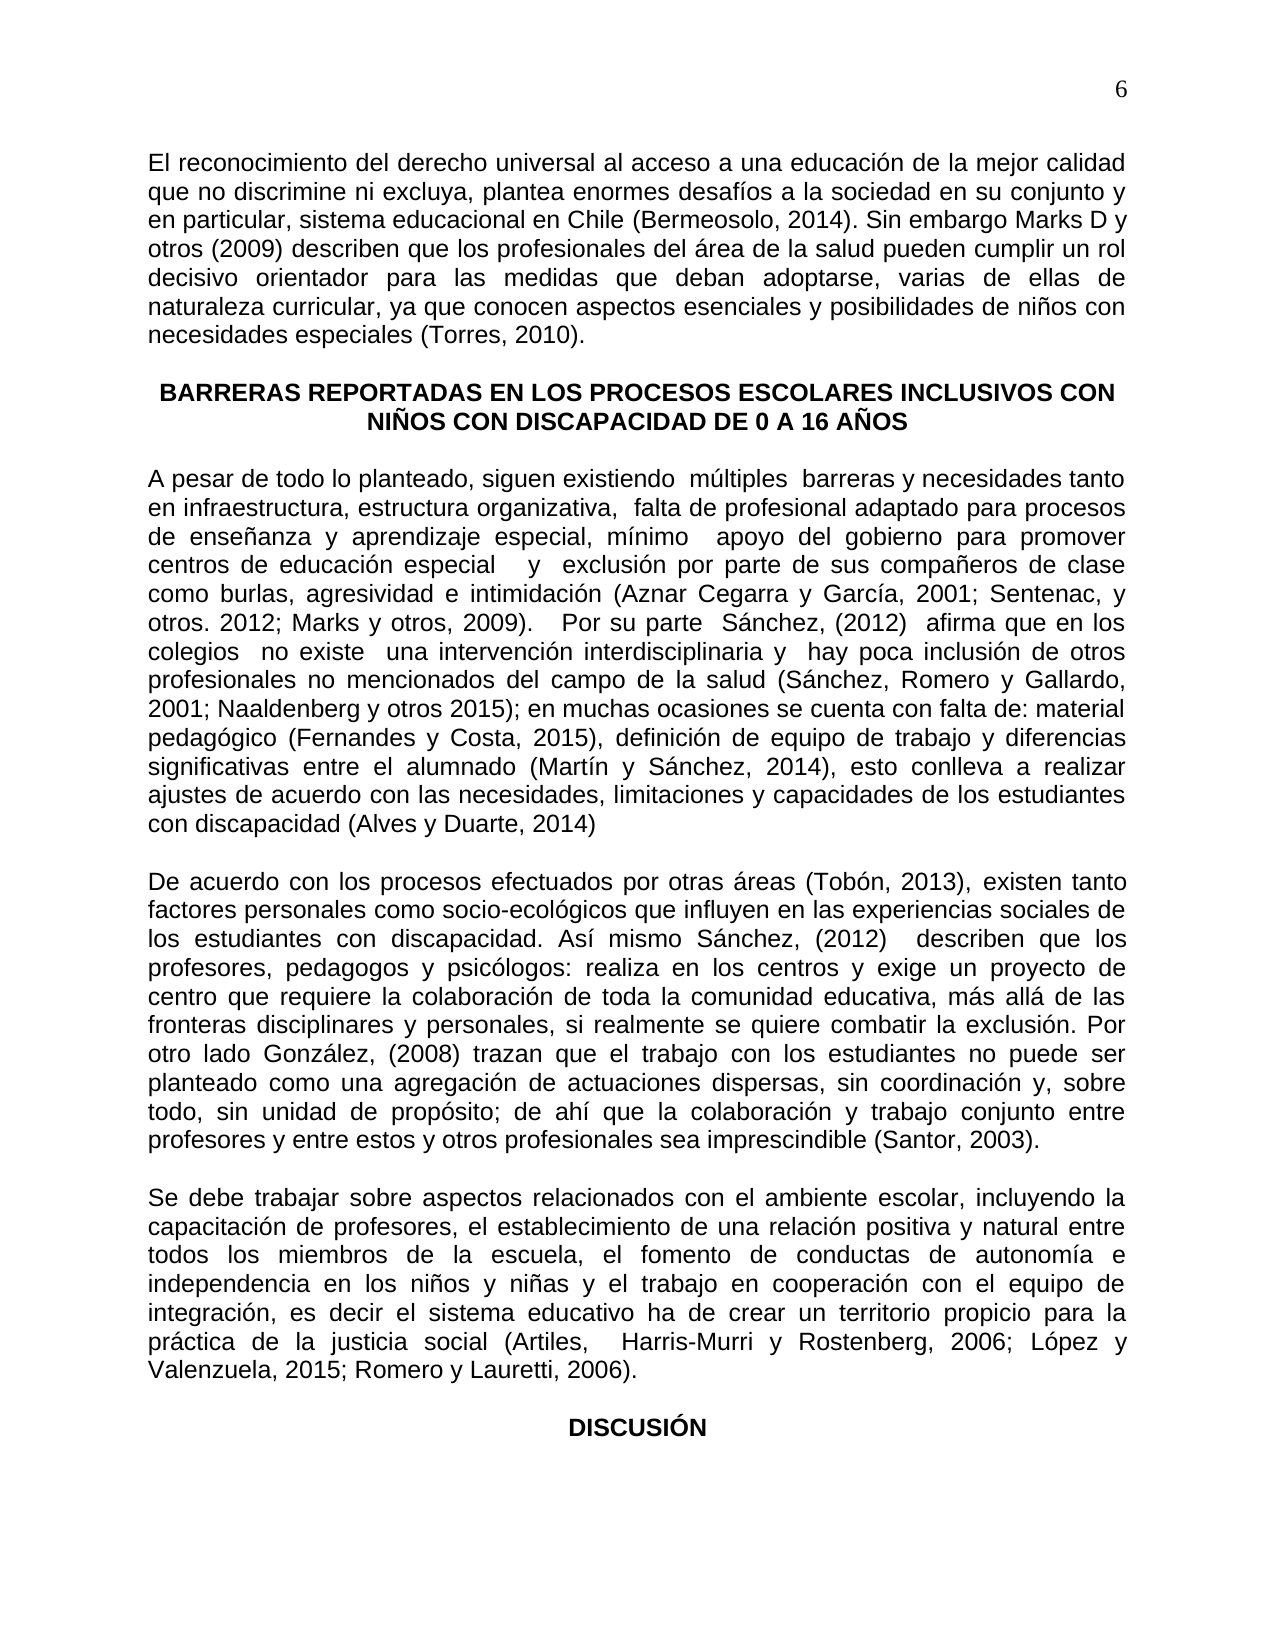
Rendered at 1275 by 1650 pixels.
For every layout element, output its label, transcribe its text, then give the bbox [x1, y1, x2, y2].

text BARRERAS REPORTADAS EN LOS PROCESOS ESCOLARES INCLUSIVOS CON NIÑOS CON DISCAPACIDAD DE 0 A 16 AÑOS [148, 378, 1127, 435]
text DISCUSIÓN [148, 1413, 1127, 1442]
text De acuerdo con los procesos efectuados por otras áreas (Tobón, 2013), existen tanto factores personales como socio-ecológicos que influyen en las experiencias sociales de los estudiantes con discapacidad. Así mismo Sánchez, (2012) describen que los profesores, pedagogos y psicólogos: realiza en los centros y exige un proyecto de centro que requiere la colaboración de toda la comunidad educativa, más allá de las fronteras disciplinares y personales, si realmente se quiere combatir la exclusión. Por otro lado González, (2008) trazan que el trabajo con los estudiantes no puede ser planteado como una agregación de actuaciones dispersas, sin coordinación y, sobre todo, sin unidad de propósito; de ahí que la colaboración y trabajo conjunto entre profesores y entre estos y otros profesionales sea imprescindible (Santor, 2003). [148, 866, 1127, 1154]
text A pesar de todo lo planteado, siguen existiendo múltiples barreras y necesidades tanto en infraestructura, estructura organizativa, falta de profesional adaptado para procesos de enseñanza y aprendizaje especial, mínimo apoyo del gobierno para promover centros de educación especial y exclusión por parte de sus compañeros de clase como burlas, agresividad e intimidación (Aznar Cegarra y García, 2001; Sentenac, y otros. 2012; Marks y otros, 2009). Por su parte Sánchez, (2012) afirma que en los colegios no existe una intervención interdisciplinaria y hay poca inclusión de otros profesionales no mencionados del campo de la salud (Sánchez, Romero y Gallardo, 2001; Naaldenberg y otros 2015); en muchas ocasiones se cuenta con falta de: material pedagógico (Fernandes y Costa, 2015), definición de equipo de trabajo y diferencias significativas entre el alumnado (Martín y Sánchez, 2014), esto conlleva a realizar ajustes de acuerdo con las necesidades, limitaciones y capacidades de los estudiantes con discapacidad (Alves y Duarte, 2014) [148, 464, 1127, 838]
text Se debe trabajar sobre aspectos relacionados con el ambiente escolar, incluyendo la capacitación de profesores, el establecimiento de una relación positiva y natural entre todos los miembros de la escuela, el fomento de conductas de autonomía e independencia en los niños y niñas y el trabajo en cooperación con el equipo de integración, es decir el sistema educativo ha de crear un territorio propicio para la práctica de la justicia social (Artiles, Harris-Murri y Rostenberg, 2006; López y Valenzuela, 2015; Romero y Lauretti, 2006). [148, 1183, 1127, 1384]
text El reconocimiento del derecho universal al acceso a una educación de la mejor calidad que no discrimine ni excluya, plantea enormes desafíos a la sociedad en su conjunto y en particular, sistema educacional en Chile (Bermeosolo, 2014). Sin embargo Marks D y otros (2009) describen que los profesionales del área de la salud pueden cumplir un rol decisivo orientador para las medidas que deban adoptarse, varias de ellas de naturaleza curricular, ya que conocen aspectos esenciales y posibilidades de niños con necesidades especiales (Torres, 2010). [148, 148, 1127, 349]
